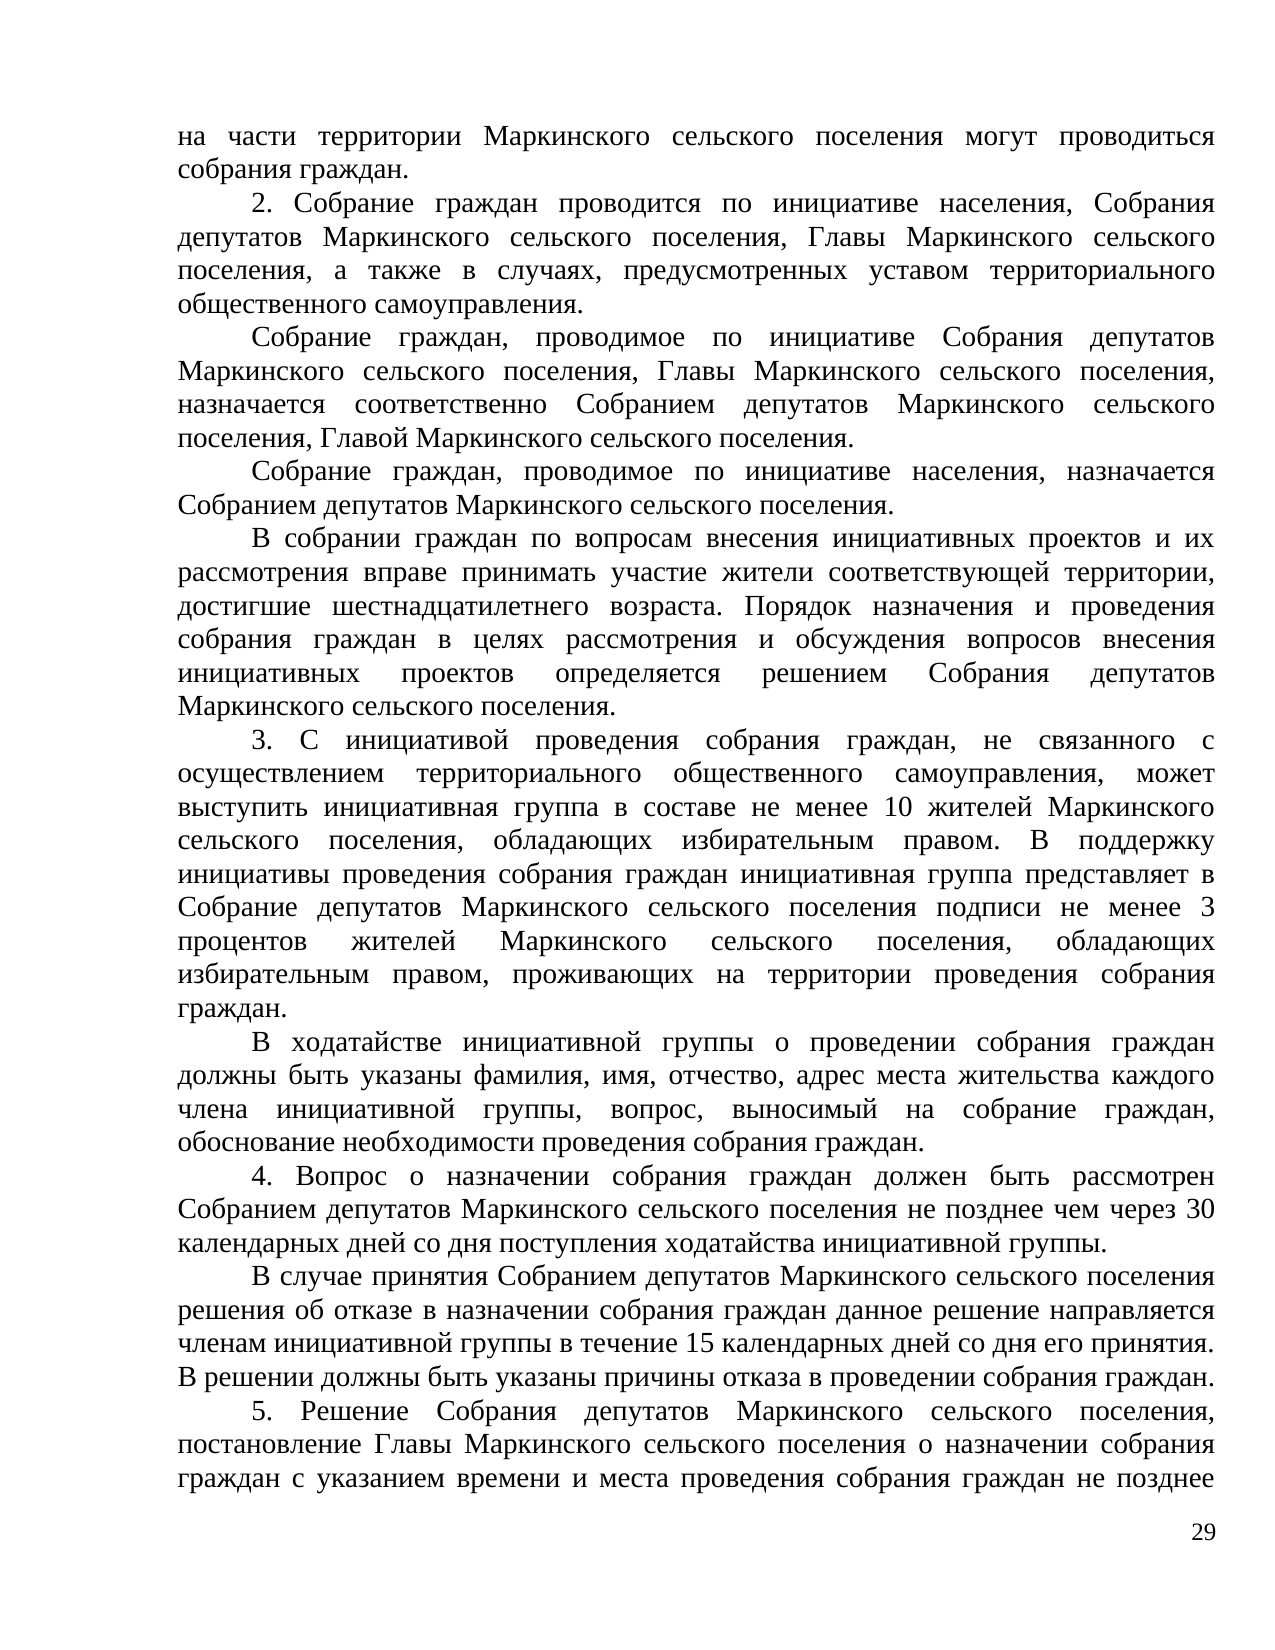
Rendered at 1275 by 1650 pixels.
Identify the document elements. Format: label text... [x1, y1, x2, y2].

text Собрание граждан, проводимое по инициативе Собрания депутатов Маркинского сельского поселения, Главы Маркинского сельского поселения, назначается соответственно Собранием депутатов Маркинского сельского поселения, Главой Маркинского сельского поселения. [177, 319, 1216, 453]
text 4. Вопрос о назначении собрания граждан должен быть рассмотрен Собранием депутатов Маркинского сельского поселения не позднее чем через 30 календарных дней со дня поступления ходатайства инициативной группы. [177, 1158, 1216, 1258]
text В случае принятия Собранием депутатов Маркинского сельского поселения решения об отказе в назначении собрания граждан данное решение направляется членам инициативной группы в течение 15 календарных дней со дня его принятия. В решении должны быть указаны причины отказа в проведении собрания граждан. [177, 1258, 1216, 1393]
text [177, 1393, 1216, 1493]
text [177, 118, 1216, 185]
text Собрание граждан, проводимое по инициативе населения, назначается Собранием депутатов Маркинского сельского поселения. [177, 453, 1216, 521]
text 3. С инициативой проведения собрания граждан, не связанного с осуществлением территориального общественного самоуправления, может выступить инициативная группа в составе не менее 10 жителей Маркинского сельского поселения, обладающих избирательным правом. В поддержку инициативы проведения собрания граждан инициативная группа представляет в Собрание депутатов Маркинского сельского поселения подписи не менее 3 процентов жителей Маркинского сельского поселения, обладающих избирательным правом, проживающих на территории проведения собрания граждан. [177, 722, 1216, 1024]
text В собрании граждан по вопросам внесения инициативных проектов и их рассмотрения вправе принимать участие жители соответствующей территории, достигшие шестнадцатилетнего возраста. Порядок назначения и проведения собрания граждан в целях рассмотрения и обсуждения вопросов внесения инициативных проектов определяется решением Собрания депутатов Маркинского сельского поселения. [177, 521, 1216, 722]
text В ходатайстве инициативной группы о проведении собрания граждан должны быть указаны фамилия, имя, отчество, адрес места жительства каждого члена инициативной группы, вопрос, выносимый на собрание граждан, обоснование необходимости проведения собрания граждан. [177, 1024, 1216, 1158]
text 2. Собрание граждан проводится по инициативе населения, Собрания депутатов Маркинского сельского поселения, Главы Маркинского сельского поселения, а также в случаях, предусмотренных уставом территориального общественного самоуправления. [177, 185, 1216, 319]
